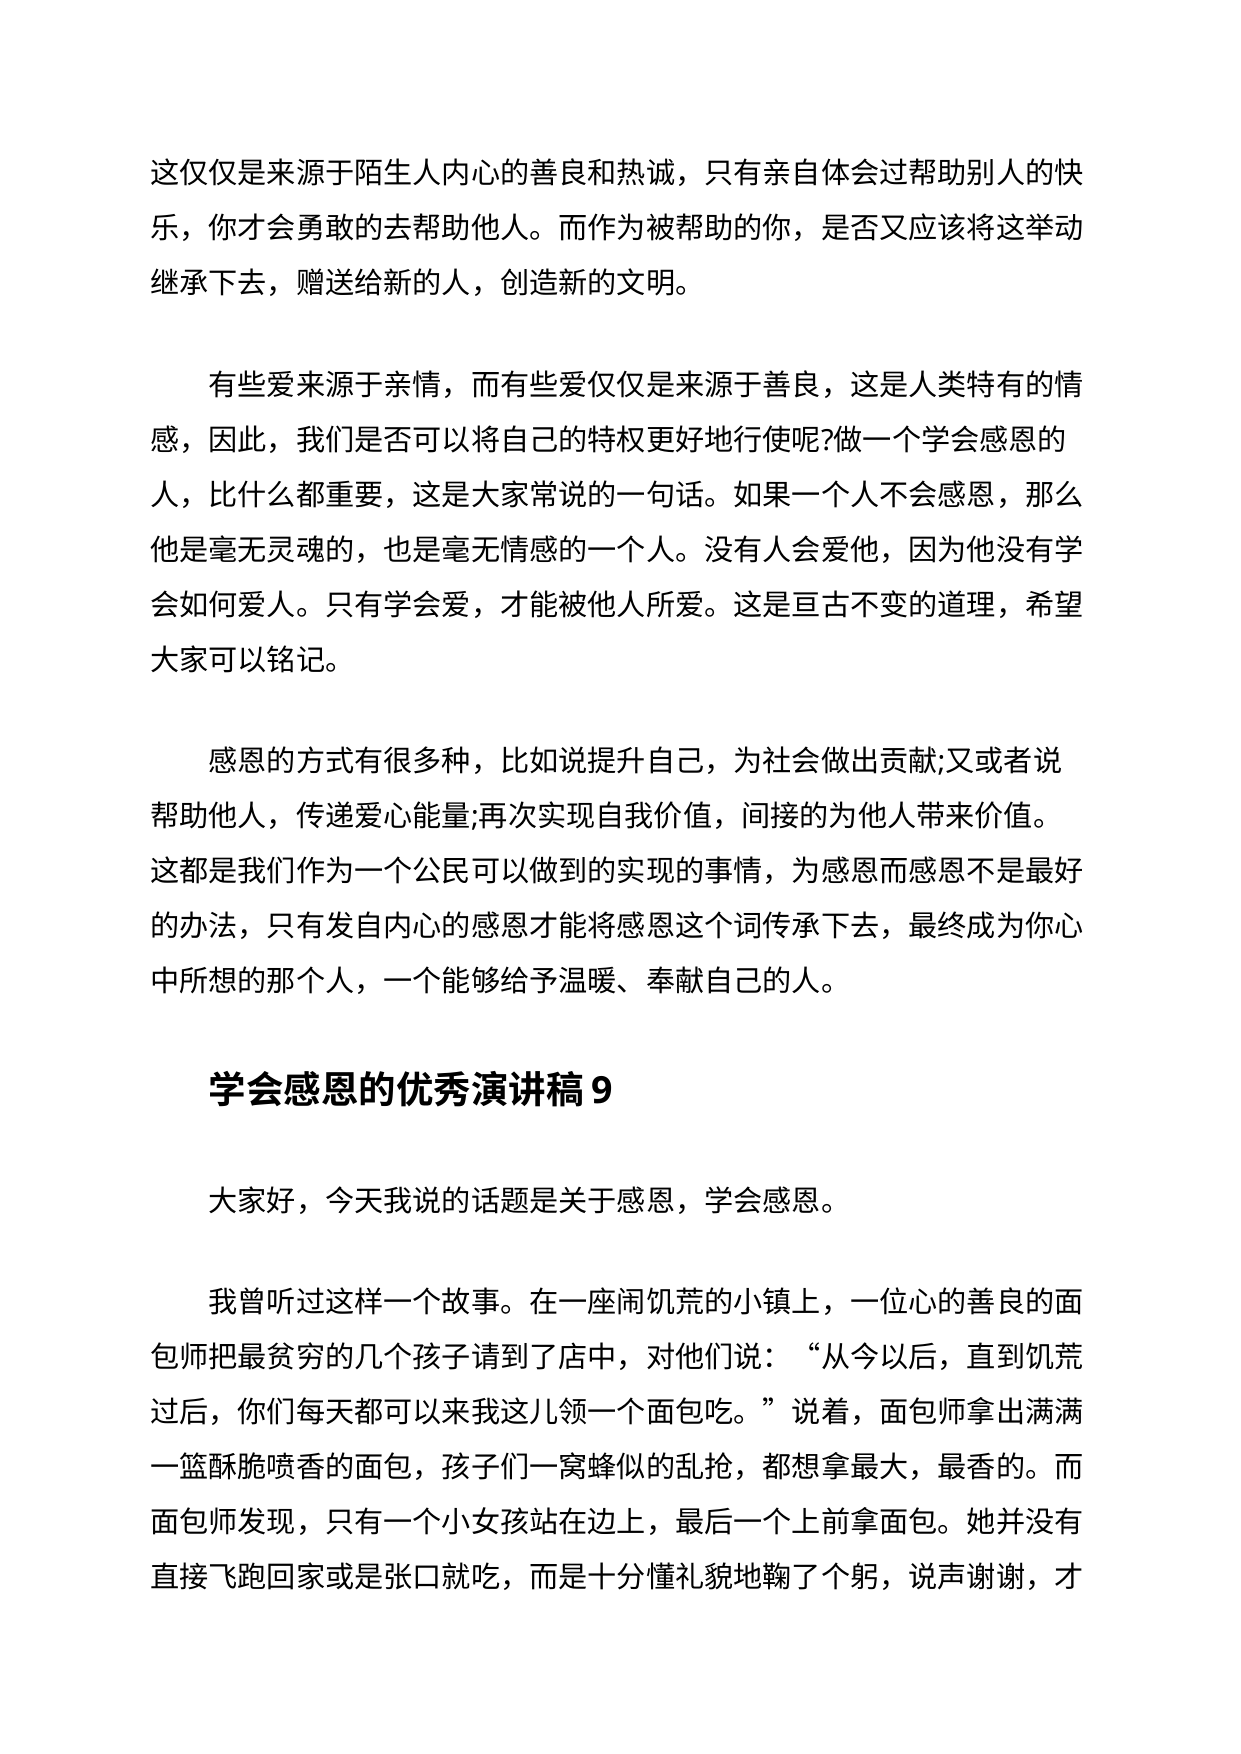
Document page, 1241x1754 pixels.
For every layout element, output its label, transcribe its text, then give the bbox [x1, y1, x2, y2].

text 感恩的方式有很多种，比如说提升自己，为社会做出贡献;又或者说帮助他人，传递爱心能量;再次实现自我价值，间接的为他人带来价值。这都是我们作为一个公民可以做到的实现的事情，为感恩而感恩不是最好的办法，只有发自内心的感恩才能将感恩这个词传承下去，最终成为你心中所想的那个人，一个能够给予温暖、奉献自己的人。 [150, 738, 1090, 1000]
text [150, 1279, 1090, 1596]
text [150, 150, 1090, 302]
text 大家好，今天我说的话题是关于感恩，学会感恩。 [150, 1177, 1090, 1219]
text 学会感恩的优秀演讲稿9 [150, 1059, 1090, 1114]
text 有些爱来源于亲情，而有些爱仅仅是来源于善良，这是人类特有的情感，因此，我们是否可以将自己的特权更好地行使呢?做一个学会感恩的人，比什么都重要，这是大家常说的一句话。如果一个人不会感恩，那么他是毫无灵魂的，也是毫无情感的一个人。没有人会爱他，因为他没有学会如何爱人。只有学会爱，才能被他人所爱。这是亘古不变的道理，希望大家可以铭记。 [150, 362, 1090, 678]
